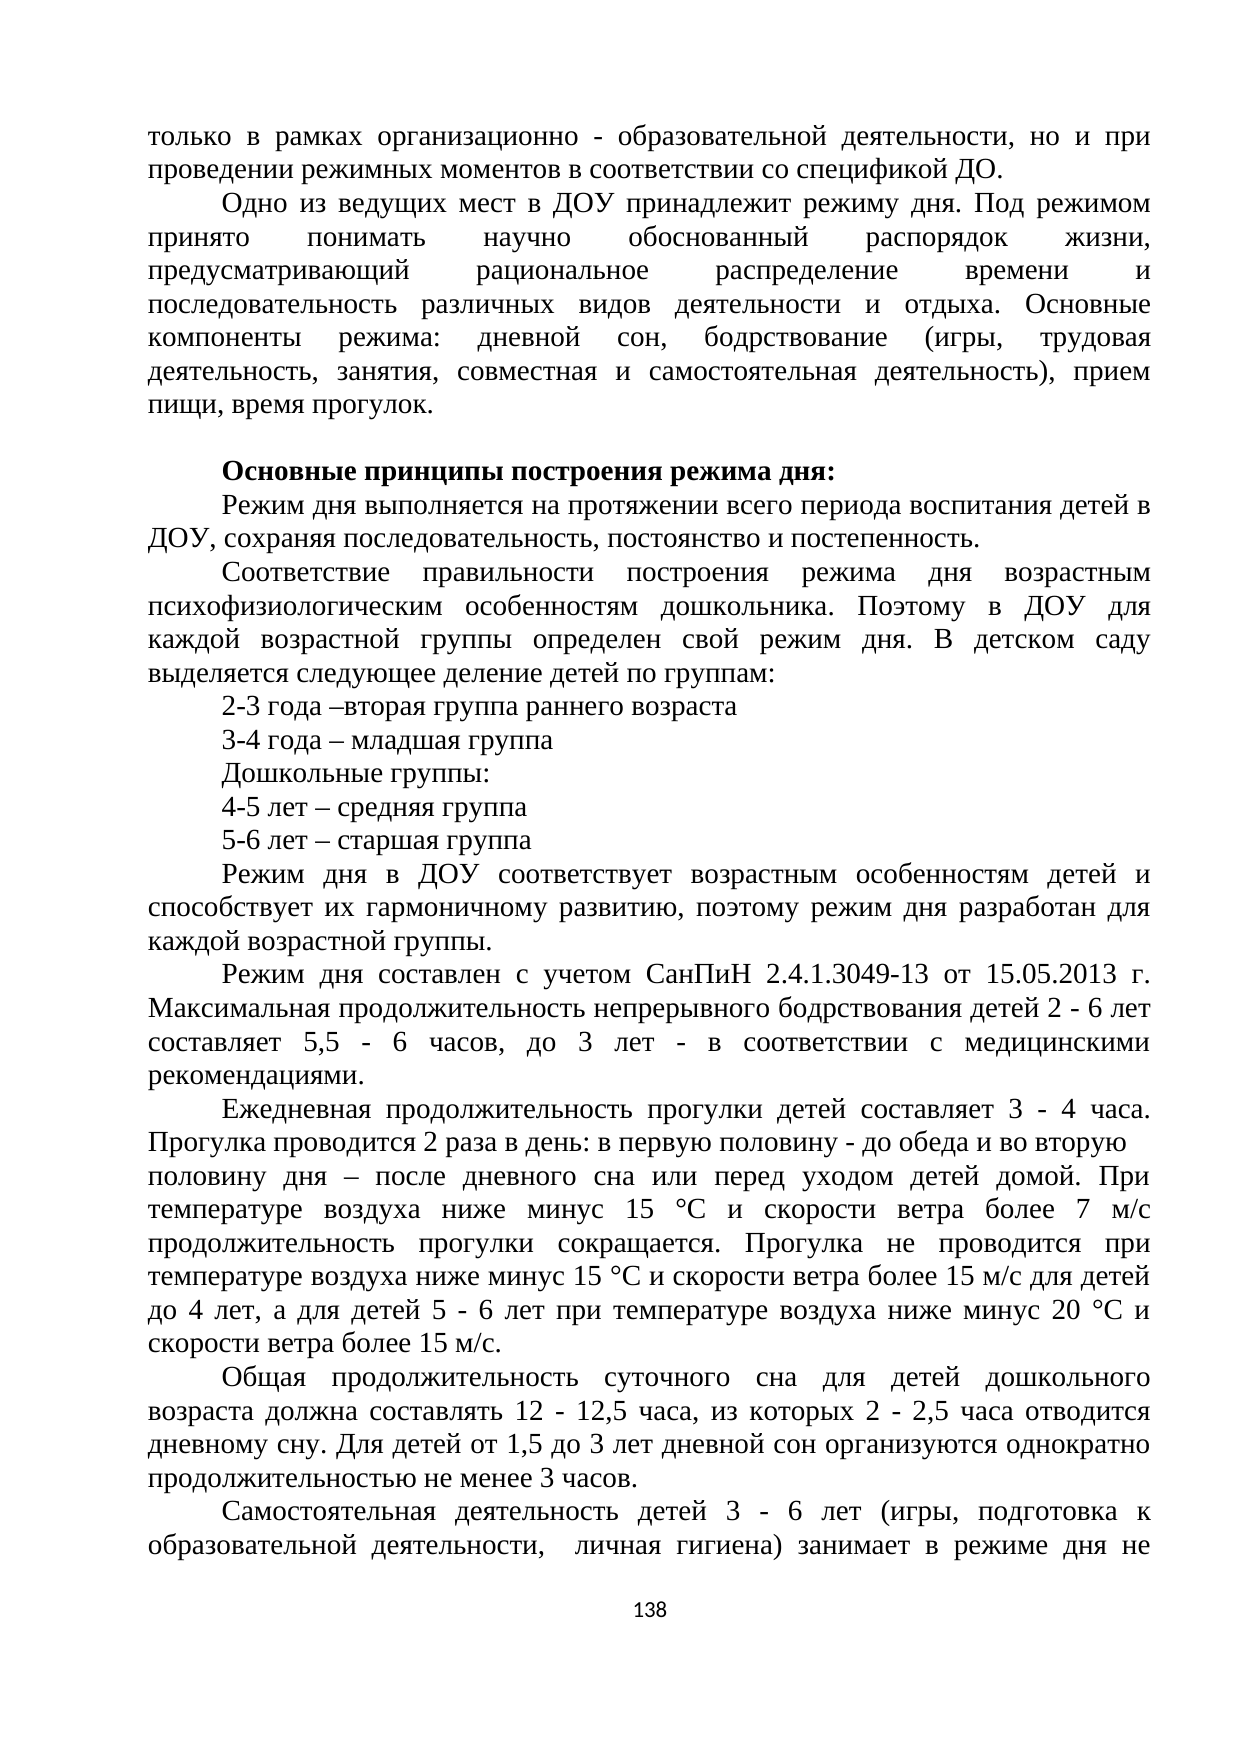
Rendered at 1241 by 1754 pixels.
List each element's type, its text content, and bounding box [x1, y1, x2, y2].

text половину дня – после дневного сна или перед уходом детей домой. При температуре воздуха ниже минус 15 °C и скорости ветра более 7 м/с продолжительность прогулки сокращается. Прогулка не проводится при температуре воздуха ниже минус 15 °C и скорости ветра более 15 м/с для детей до 4 лет, а для детей 5 - 6 лет при температуре воздуха ниже минус 20 °C и скорости ветра более 15 м/с. [148, 1158, 1152, 1359]
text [148, 118, 1152, 185]
text 2-3 года –вторая группа раннего возраста [148, 688, 1152, 722]
text 3-4 года – младшая группа [148, 722, 1152, 755]
text Соответствие правильности построения режима дня возрастным психофизиологическим особенностям дошкольника. Поэтому в ДОУ для каждой возрастной группы определен свой режим дня. В детском саду выделяется следующее деление детей по группам: [148, 554, 1152, 688]
text Общая продолжительность суточного сна для детей дошкольного возраста должна составлять 12 - 12,5 часа, из которых 2 - 2,5 часа отводится дневному сну. Для детей от 1,5 до 3 лет дневной сон организуются однократно продолжительностью не менее 3 часов. [148, 1359, 1152, 1493]
text Одно из ведущих мест в ДОУ принадлежит режиму дня. Под режимом принято понимать научно обоснованный распорядок жизни, предусматривающий рациональное распределение времени и последовательность различных видов деятельности и отдыха. Основные компоненты режима: дневной сон, бодрствование (игры, трудовая деятельность, занятия, совместная и самостоятельная деятельность), прием пищи, время прогулок. [148, 185, 1152, 420]
text Дошкольные группы: [148, 755, 1152, 789]
text Ежедневная продолжительность прогулки детей составляет 3 - 4 часа. Прогулка проводится 2 раза в день: в первую половину - до обеда и во вторую [148, 1091, 1152, 1158]
text Режим дня выполняется на протяжении всего периода воспитания детей в ДОУ, сохраняя последовательность, постоянство и постепенность. [148, 487, 1152, 554]
text 5-6 лет – старшая группа [148, 822, 1152, 856]
text Основные принципы построения режима дня: [148, 453, 1152, 487]
text Режим дня составлен с учетом СанПиН 2.4.1.3049-13 от 15.05.2013 г. Максимальная продолжительность непрерывного бодрствования детей 2 - 6 лет составляет 5,5 - 6 часов, до 3 лет - в соответствии с медицинскими рекомендациями. [148, 957, 1152, 1091]
text Режим дня в ДОУ соответствует возрастным особенностям детей и способствует их гармоничному развитию, поэтому режим дня разработан для каждой возрастной группы. [148, 856, 1152, 957]
text 4-5 лет – средняя группа [148, 789, 1152, 822]
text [148, 1493, 1152, 1560]
